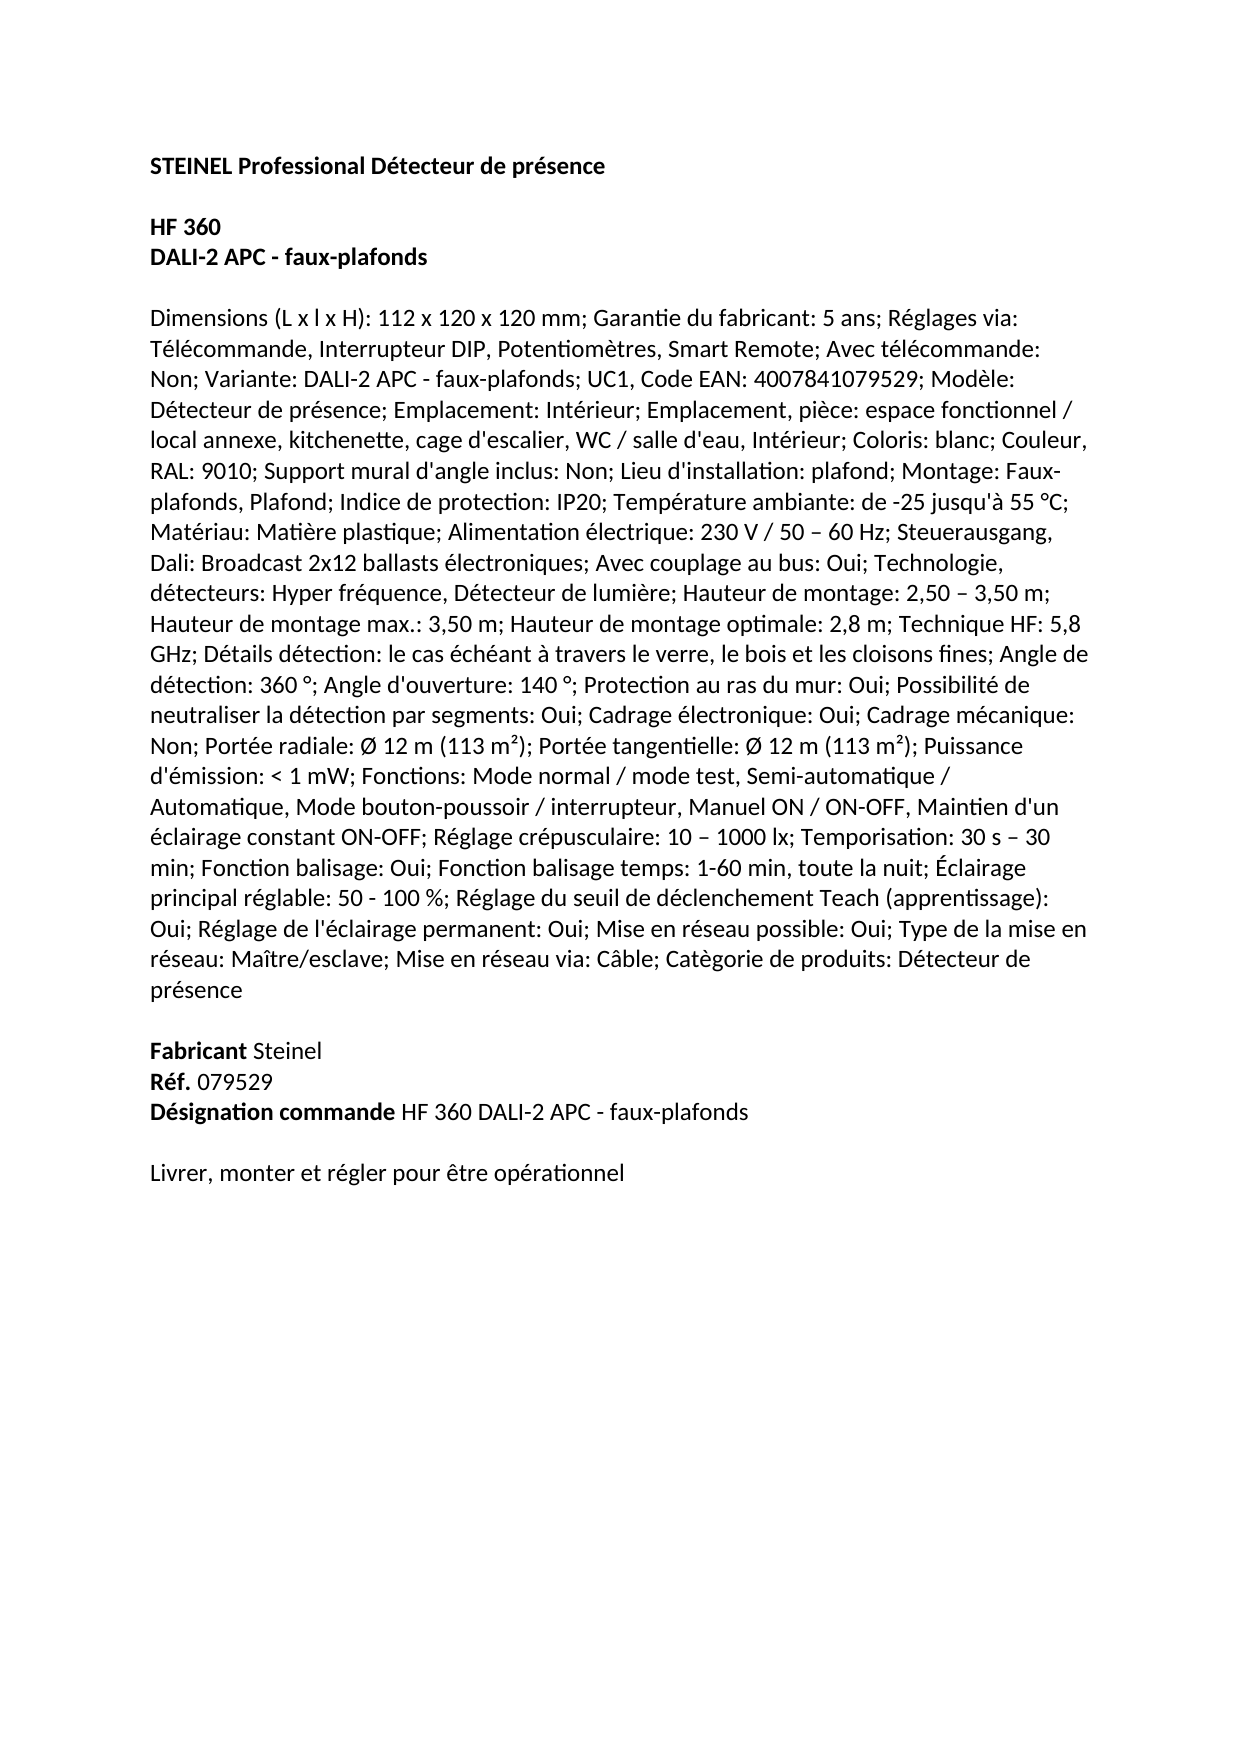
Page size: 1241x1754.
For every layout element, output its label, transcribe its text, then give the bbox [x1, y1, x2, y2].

text STEINEL Professional Détecteur de présence [150, 150, 1090, 181]
text Désignation commande HF 360 DALI-2 APC - faux-plafonds [150, 1096, 1090, 1127]
text Dimensions (L x l x H): 112 x 120 x 120 mm; Garantie du fabricant: 5 ans; Réglages via: Télécommande, Interrupteur DIP, Potentiomètres, Smart Remote; Avec télécommande: Non; Variante: DALI-2 APC - faux-plafonds; UC1, Code EAN: 4007841079529; Modèle: Détecteur de présence; Emplacement: Intérieur; Emplacement, pièce: espace fonctionnel / local annexe, kitchenette, cage d'escalier, WC / salle d'eau, Intérieur; Coloris: blanc; Couleur, RAL: 9010; Support mural d'angle inclus: Non; Lieu d'installation: plafond; Montage: Faux-plafonds, Plafond; Indice de protection: IP20; Température ambiante: de -25 jusqu'à 55 °C; Matériau: Matière plastique; Alimentation électrique: 230 V / 50 – 60 Hz; Steuerausgang, Dali: Broadcast 2x12 ballasts électroniques; Avec couplage au bus: Oui; Technologie, détecteurs: Hyper fréquence, Détecteur de lumière; Hauteur de montage: 2,50 – 3,50 m; Hauteur de montage max.: 3,50 m; Hauteur de montage optimale: 2,8 m; Technique HF: 5,8 GHz; Détails détection: le cas échéant à travers le verre, le bois et les cloisons fines; Angle de détection: 360 °; Angle d'ouverture: 140 °; Protection au ras du mur: Oui; Possibilité de neutraliser la détection par segments: Oui; Cadrage électronique: Oui; Cadrage mécanique: Non; Portée radiale: Ø 12 m (113 m²); Portée tangentielle: Ø 12 m (113 m²); Puissance d'émission: < 1 mW; Fonctions: Mode normal / mode test, Semi-automatique / Automatique, Mode bouton-poussoir / interrupteur, Manuel ON / ON-OFF, Maintien d'un éclairage constant ON-OFF; Réglage crépusculaire: 10 – 1000 lx; Temporisation: 30 s – 30 min; Fonction balisage: Oui; Fonction balisage temps: 1-60 min, toute la nuit; Éclairage principal réglable: 50 - 100 %; Réglage du seuil de déclenchement Teach (apprentissage): Oui; Réglage de l'éclairage permanent: Oui; Mise en réseau possible: Oui; Type de la mise en réseau: Maître/esclave; Mise en réseau via: Câble; Catègorie de produits: Détecteur de présence [150, 303, 1090, 1004]
text DALI-2 APC - faux-plafonds [150, 242, 1090, 272]
text HF 360 [150, 211, 1090, 242]
text Livrer, monter et régler pour être opérationnel [150, 1157, 1090, 1188]
text Réf. 079529 [150, 1066, 1090, 1096]
text Fabricant Steinel [150, 1035, 1090, 1066]
